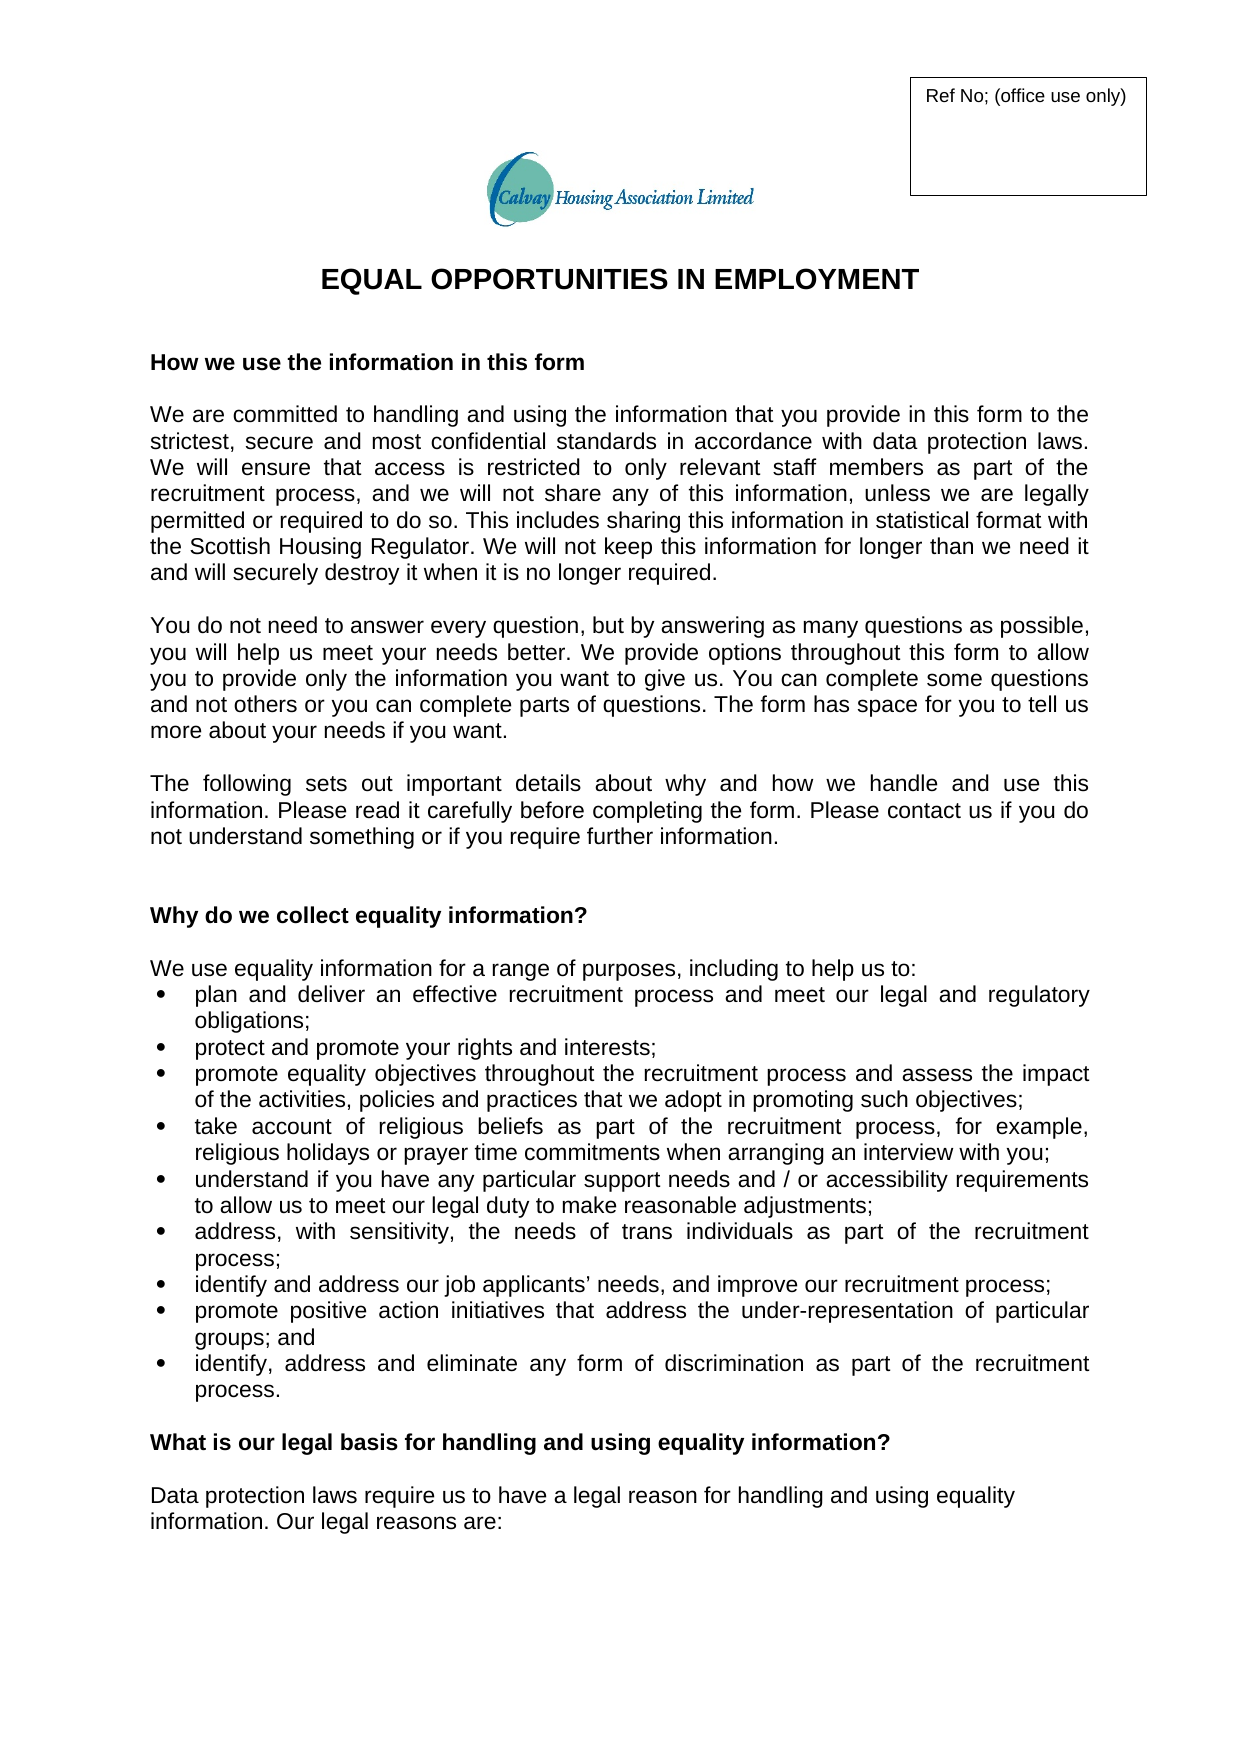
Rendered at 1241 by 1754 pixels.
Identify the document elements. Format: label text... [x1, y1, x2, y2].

list identify, address and eliminate any form of discrimination as part of the recruitment process. [157, 1350, 1090, 1403]
text We are committed to handling and using the information that you provide in this form to the strictest, secure and most confidential standards in accordance with data protection laws. We will ensure that access is restricted to only relevant staff members as part of the recruitment process, and we will not share any of this information, unless we are legally permitted or required to do so. This includes sharing this information in statistical format with the Scottish Housing Regulator. We will not keep this information for longer than we need it and will securely destroy it when it is no longer required. [150, 401, 1090, 586]
list understand if you have any particular support needs and / or accessibility requirements to allow us to meet our legal duty to make reasonable adjustments; [157, 1166, 1090, 1218]
text You do not need to answer every question, but by answering as many questions as possible, you will help us meet your needs better. We provide options throughout this form to allow you to provide only the information you want to give us. You can complete some questions and not others or you can complete parts of questions. The form has space for you to tell us more about your needs if you want. [150, 612, 1090, 744]
list promote positive action initiatives that address the under-representation of particular groups; and [157, 1297, 1090, 1350]
text Data protection laws require us to have a legal reason for handling and using equality information. Our legal reasons are: [150, 1482, 1090, 1534]
text EQUAL OPPORTUNITIES IN EMPLOYMENT [150, 262, 1090, 296]
list address, with sensitivity, the needs of trans individuals as part of the recruitment process; [157, 1218, 1090, 1271]
text We use equality information for a range of purposes, including to help us to: [150, 955, 1090, 981]
text Why do we collect equality information? [150, 902, 1090, 928]
list protect and promote your rights and interests; [157, 1034, 1090, 1060]
picture [483, 150, 757, 229]
text What is our legal basis for handling and using equality information? [150, 1429, 1090, 1455]
text The following sets out important details about why and how we handle and use this information. Please read it carefully before completing the form. Please contact us if you do not understand something or if you require further information. [150, 770, 1090, 849]
text How we use the information in this form [150, 348, 1090, 375]
list identify and address our job applicants’ needs, and improve our recruitment process; [157, 1271, 1090, 1297]
list promote equality objectives throughout the recruitment process and assess the impact of the activities, policies and practices that we adopt in promoting such objectives; [157, 1060, 1090, 1113]
list plan and deliver an effective recruitment process and meet our legal and regulatory obligations; [157, 981, 1090, 1034]
list take account of religious beliefs as part of the recruitment process, for example, religious holidays or prayer time commitments when arranging an interview with you; [157, 1113, 1090, 1166]
